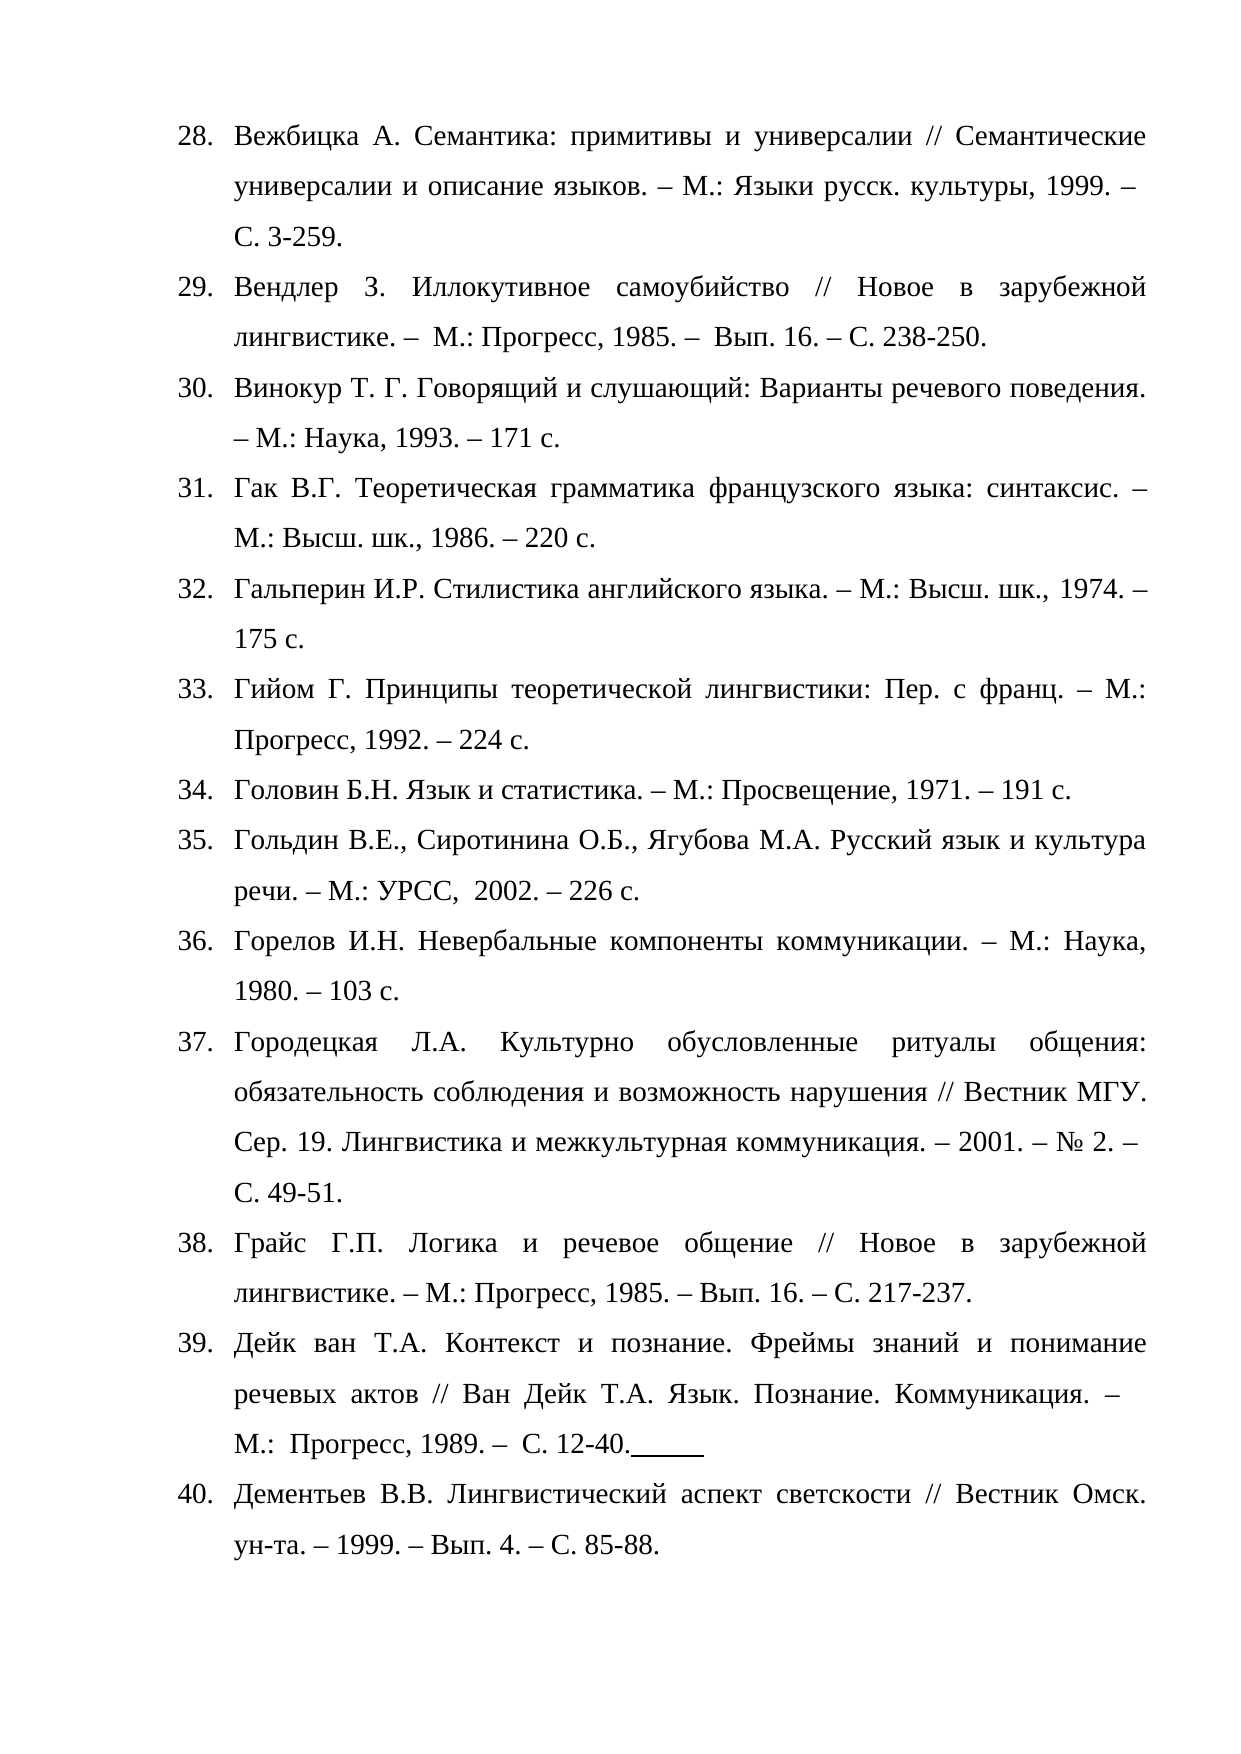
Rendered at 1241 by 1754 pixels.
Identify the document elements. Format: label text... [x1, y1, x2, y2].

list Гак В.Г. Теоретическая грамматика французского языка: синтаксис. – М.: Высш. шк., 1986. – 220 с. [177, 470, 1147, 554]
list Дейк ван Т.А. Контекст и познание. Фреймы знаний и понимание речевых актов // Ван Дейк Т.А. Язык. Познание. Коммуникация. – М.: Прогресс, 1989. – С. 12-40. [177, 1326, 1147, 1460]
list Городецкая Л.А. Культурно обусловленные ритуалы общения: обязательность соблюдения и возможность нарушения // Вестник МГУ. Сер. 19. Лингвистика и межкультурная коммуникация. – 2001. – № 2. – С. 49-51. [177, 1024, 1147, 1208]
list Гольдин В.Е., Сиротинина О.Б., Ягубова М.А. Русский язык и культура речи. – М.: УРСС, 2002. – 226 c. [177, 822, 1147, 906]
list Гийом Г. Принципы теоретической лингвистики: Пер. с франц. – М.: Прогресс, 1992. – 224 с. [177, 672, 1147, 755]
list Винокур Т. Г. Говорящий и слушающий: Варианты речевого поведения. – М.: Наука, 1993. – 171 с. [177, 370, 1147, 453]
list Грайс Г.П. Логика и речевое общение // Новое в зарубежной лингвистике. – М.: Прогресс, 1985. – Вып. 16. – С. 217-237. [177, 1225, 1147, 1309]
list Горелов И.Н. Невербальные компоненты коммуникации. – М.: Наука, 1980. – 103 с. [177, 923, 1147, 1007]
list Дементьев В.В. Лингвистический аспект светскости // Вестник Омск. ун-та. – 1999. – Вып. 4. – С. 85-88. [177, 1477, 1147, 1560]
list Вежбицка А. Семантика: примитивы и универсалии // Семантические универсалии и описание языков. – М.: Языки русск. культуры, 1999. – С. 3-259. [177, 118, 1147, 252]
list Вендлер З. Иллокутивное самоубийство // Новое в зарубежной лингвистике. – М.: Прогресс, 1985. – Вып. 16. – С. 238-250. [177, 269, 1147, 353]
list Головин Б.Н. Язык и статистика. – М.: Просвещение, 1971. – 191 с. [177, 772, 1147, 806]
list Гальперин И.Р. Стилистика английского языка. – М.: Высш. шк., 1974. – 175 с. [177, 571, 1147, 655]
